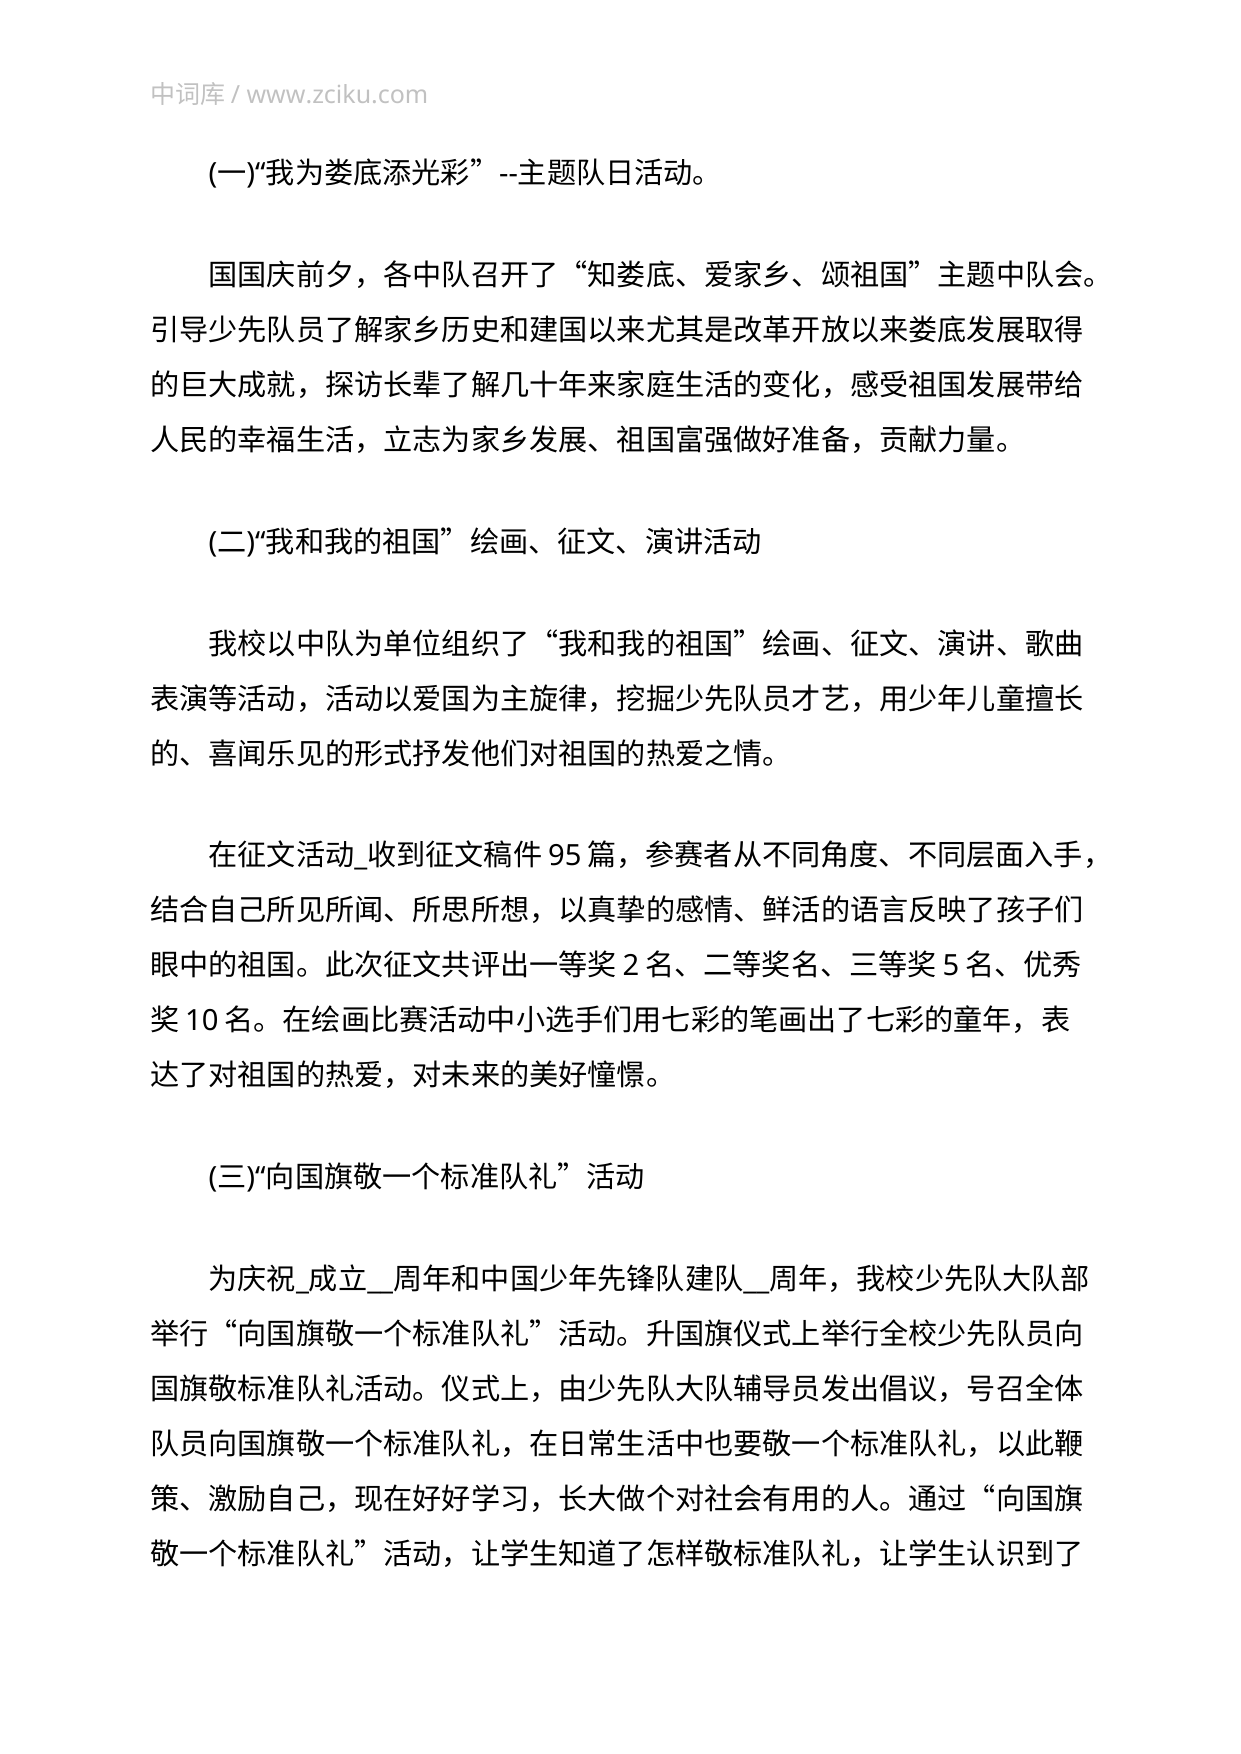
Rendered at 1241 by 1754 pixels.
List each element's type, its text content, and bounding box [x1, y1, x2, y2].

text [150, 1256, 1090, 1572]
text 在征文活动_收到征文稿件95篇，参赛者从不同角度、不同层面入手，结合自己所见所闻、所思所想，以真挚的感情、鲜活的语言反映了孩子们眼中的祖国。此次征文共评出一等奖2名、二等奖名、三等奖5名、优秀奖10名。在绘画比赛活动中小选手们用七彩的笔画出了七彩的童年，表达了对祖国的热爱，对未来的美好憧憬。 [150, 832, 1090, 1094]
text (一)“我为娄底添光彩”--主题队日活动。 [150, 150, 1090, 192]
text (二)“我和我的祖国”绘画、征文、演讲活动 [150, 518, 1090, 561]
text 我校以中队为单位组织了“我和我的祖国”绘画、征文、演讲、歌曲表演等活动，活动以爱国为主旋律，挖掘少先队员才艺，用少年儿童擅长的、喜闻乐见的形式抒发他们对祖国的热爱之情。 [150, 620, 1090, 772]
text 国国庆前夕，各中队召开了“知娄底、爱家乡、颂祖国”主题中队会。引导少先队员了解家乡历史和建国以来尤其是改革开放以来娄底发展取得的巨大成就，探访长辈了解几十年来家庭生活的变化，感受祖国发展带给人民的幸福生活，立志为家乡发展、祖国富强做好准备，贡献力量。 [150, 252, 1090, 459]
text (三)“向国旗敬一个标准队礼”活动 [150, 1154, 1090, 1196]
